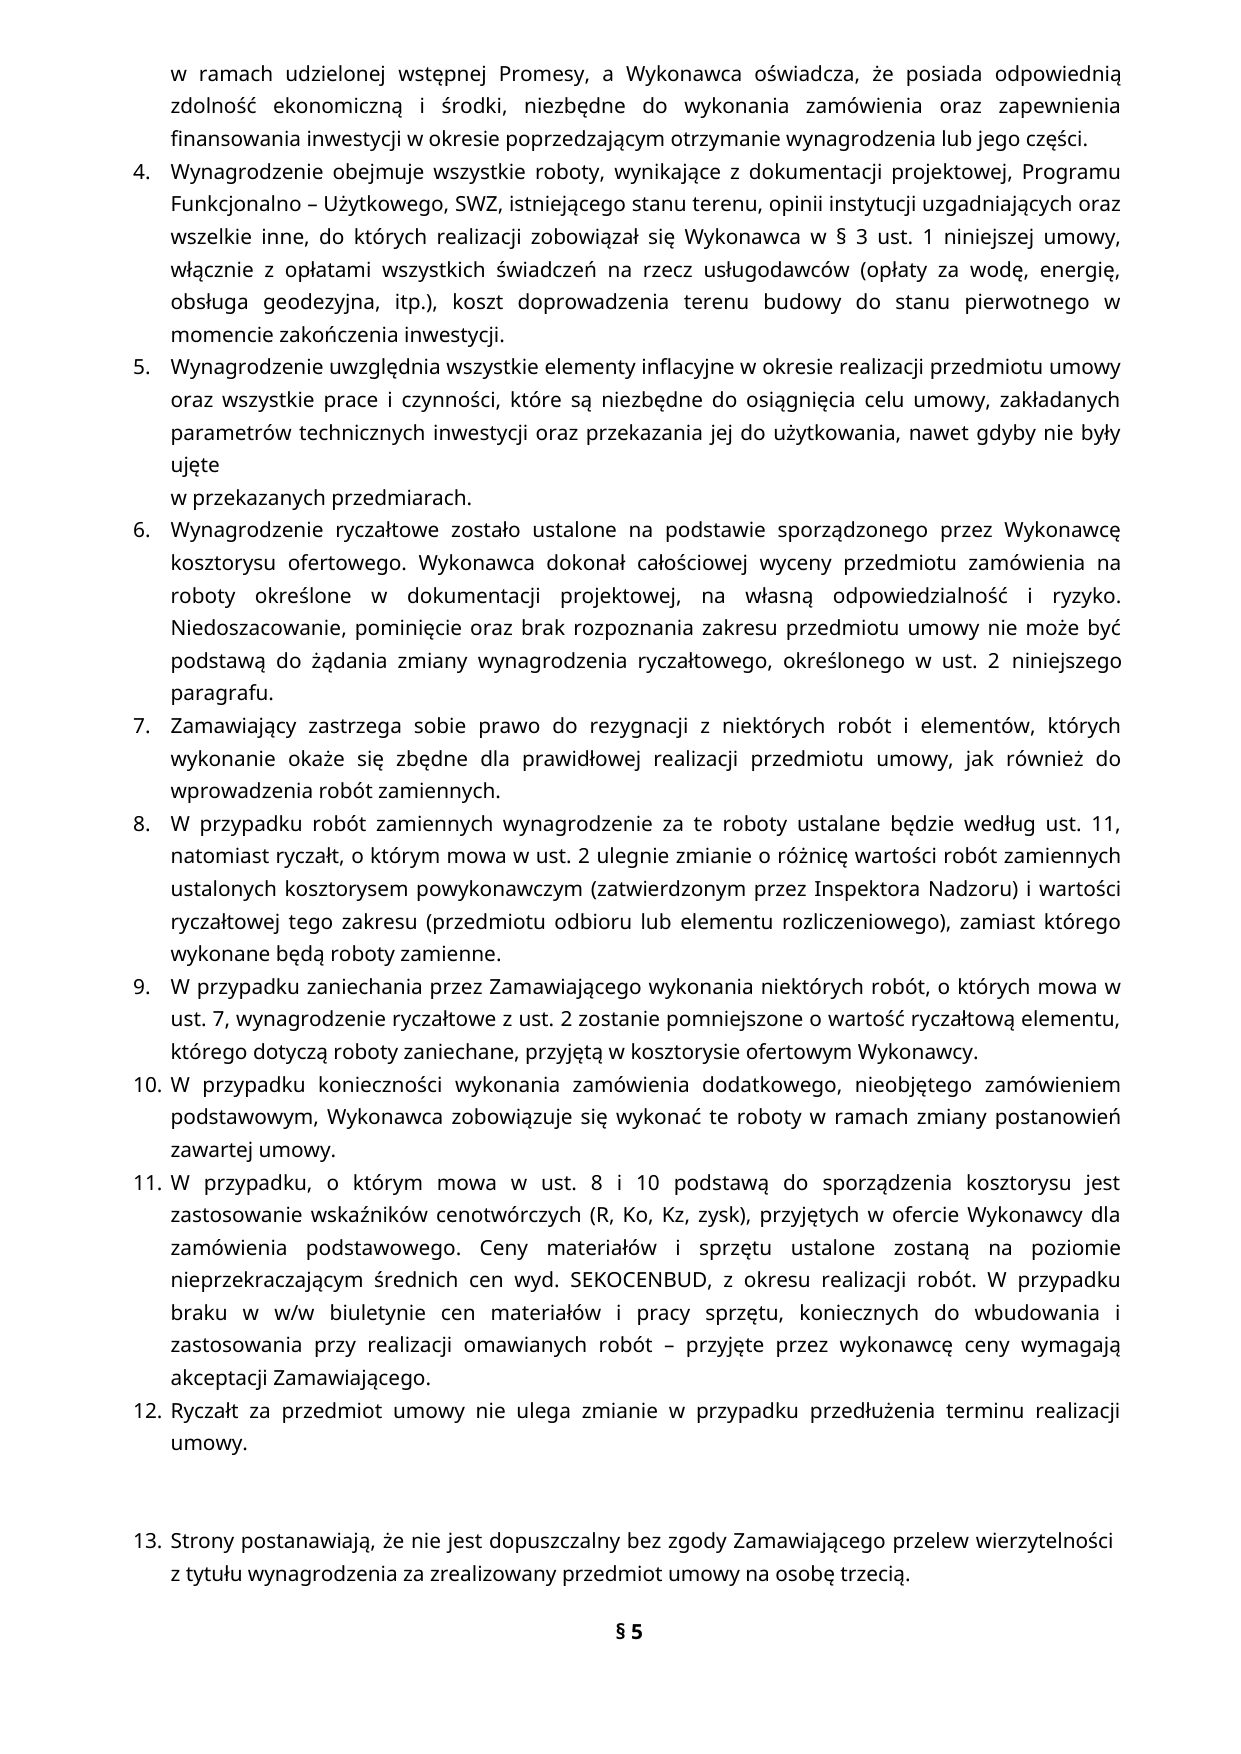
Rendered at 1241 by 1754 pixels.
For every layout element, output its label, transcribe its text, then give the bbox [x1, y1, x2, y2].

list Wynagrodzenie obejmuje wszystkie roboty, wynikające z dokumentacji projektowej, Programu Funkcjonalno – Użytkowego, SWZ, istniejącego stanu terenu, opinii instytucji uzgadniających oraz wszelkie inne, do których realizacji zobowiązał się Wykonawca w § 3 ust. 1 niniejszej umowy, włącznie z opłatami wszystkich świadczeń na rzecz usługodawców (opłaty za wodę, energię, obsługa geodezyjna, itp.), koszt doprowadzenia terenu budowy do stanu pierwotnego w momencie zakończenia inwestycji. [133, 157, 1122, 348]
list W przypadku robót zamiennych wynagrodzenie za te roboty ustalane będzie według ust. 11, natomiast ryczałt, o którym mowa w ust. 2 ulegnie zmianie o różnicę wartości robót zamiennych ustalonych kosztorysem powykonawczym (zatwierdzonym przez Inspektora Nadzoru) i wartości ryczałtowej tego zakresu (przedmiotu odbioru lub elementu rozliczeniowego), zamiast którego wykonane będą roboty zamienne. [133, 809, 1122, 968]
list Ryczałt za przedmiot umowy nie ulega zmianie w przypadku przedłużenia terminu realizacji umowy. [133, 1396, 1122, 1457]
list W przypadku zaniechania przez Zamawiającego wykonania niektórych robót, o których mowa w ust. 7, wynagrodzenie ryczałtowe z ust. 2 zostanie pomniejszone o wartość ryczałtową elementu, którego dotyczą roboty zaniechane, przyjętą w kosztorysie ofertowym Wykonawcy. [133, 972, 1122, 1066]
text § 5 [136, 1617, 1122, 1646]
list Strony postanawiają, że nie jest dopuszczalny bez zgody Zamawiającego przelew wierzytelności z tytułu wynagrodzenia za zrealizowany przedmiot umowy na osobę trzecią. [133, 1526, 1122, 1587]
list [133, 59, 1122, 153]
list W przypadku, o którym mowa w ust. 8 i 10 podstawą do sporządzenia kosztorysu jest zastosowanie wskaźników cenotwórczych (R, Ko, Kz, zysk), przyjętych w ofercie Wykonawcy dla zamówienia podstawowego. Ceny materiałów i sprzętu ustalone zostaną na poziomie nieprzekraczającym średnich cen wyd. SEKOCENBUD, z okresu realizacji robót. W przypadku braku w w/w biuletynie cen materiałów i pracy sprzętu, koniecznych do wbudowania i zastosowania przy realizacji omawianych robót – przyjęte przez wykonawcę ceny wymagają akceptacji Zamawiającego. [133, 1168, 1122, 1392]
list Zamawiający zastrzega sobie prawo do rezygnacji z niektórych robót i elementów, których wykonanie okaże się zbędne dla prawidłowej realizacji przedmiotu umowy, jak również do wprowadzenia robót zamiennych. [133, 711, 1122, 805]
list Wynagrodzenie ryczałtowe zostało ustalone na podstawie sporządzonego przez Wykonawcę kosztorysu ofertowego. Wykonawca dokonał całościowej wyceny przedmiotu zamówienia na roboty określone w dokumentacji projektowej, na własną odpowiedzialność i ryzyko. Niedoszacowanie, pominięcie oraz brak rozpoznania zakresu przedmiotu umowy nie może być podstawą do żądania zmiany wynagrodzenia ryczałtowego, określonego w ust. 2 niniejszego paragrafu. [133, 516, 1122, 707]
list W przypadku konieczności wykonania zamówienia dodatkowego, nieobjętego zamówieniem podstawowym, Wykonawca zobowiązuje się wykonać te roboty w ramach zmiany postanowień zawartej umowy. [133, 1070, 1122, 1163]
list Wynagrodzenie uwzględnia wszystkie elementy inflacyjne w okresie realizacji przedmiotu umowy oraz wszystkie prace i czynności, które są niezbędne do osiągnięcia celu umowy, zakładanych parametrów technicznych inwestycji oraz przekazania jej do użytkowania, nawet gdyby nie były ujęte w przekazanych przedmiarach. [133, 352, 1122, 511]
